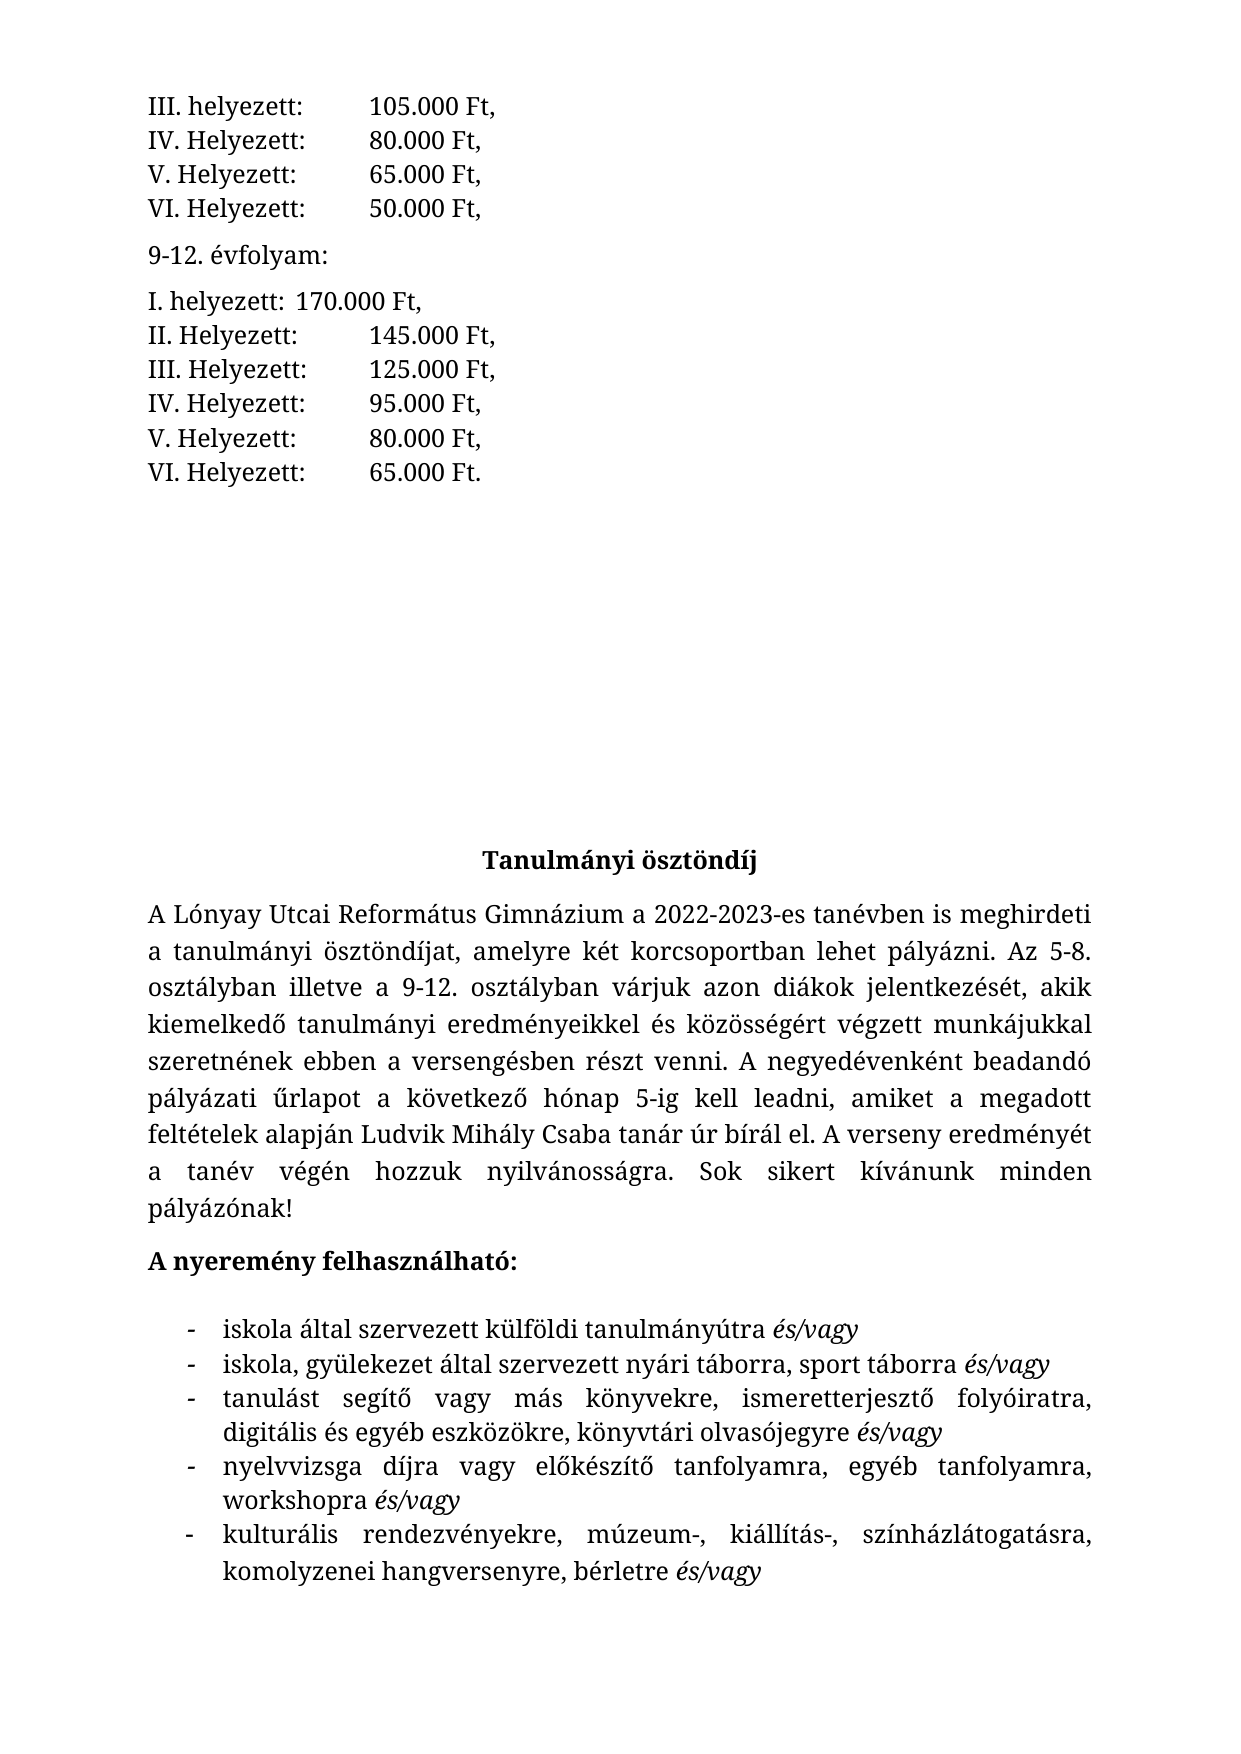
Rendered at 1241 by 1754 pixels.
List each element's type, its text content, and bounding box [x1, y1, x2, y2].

text VI. Helyezett: 50.000 Ft, [148, 191, 1093, 225]
text V. Helyezett: 65.000 Ft, [148, 157, 1093, 191]
text A Lónyay Utcai Református Gimnázium a 2022-2023-es tanévben is meghirdeti a tanulmányi ösztöndíjat, amelyre két korcsoportban lehet pályázni. Az 5-8. osztályban illetve a 9-12. osztályban várjuk azon diákok jelentkezését, akik kiemelkedő tanulmányi eredményeikkel és közösségért végzett munkájukkal szeretnének ebben a versengésben részt venni. A negyedévenként beadandó pályázati űrlapot a következő hónap 5-ig kell leadni, amiket a megadott feltételek alapján Ludvik Mihály Csaba tanár úr bírál el. A verseny eredményét a tanév végén hozzuk nyilvánosságra. Sok sikert kívánunk minden pályázónak! [148, 896, 1093, 1225]
text III. helyezett: 105.000 Ft, [148, 89, 1093, 123]
text VI. Helyezett: 65.000 Ft. [148, 454, 1093, 488]
text II. Helyezett: 145.000 Ft, [148, 318, 1093, 352]
list nyelvvizsga díjra vagy előkészítő tanfolyamra, egyéb tanfolyamra, workshopra és/vagy [185, 1448, 1093, 1517]
text A nyeremény felhasználható: [148, 1244, 1093, 1278]
list iskola, gyülekezet által szervezett nyári táborra, sport táborra és/vagy [185, 1346, 1093, 1380]
list iskola által szervezett külföldi tanulmányútra és/vagy [185, 1312, 1093, 1346]
list kulturális rendezvényekre, múzeum-, kiállítás-, színházlátogatásra, komolyzenei hangversenyre, bérletre és/vagy [185, 1517, 1093, 1587]
text I. helyezett: 170.000 Ft, [148, 284, 1093, 318]
text IV. Helyezett: 95.000 Ft, [148, 386, 1093, 420]
text 9-12. évfolyam: [148, 237, 1093, 271]
text V. Helyezett: 80.000 Ft, [148, 420, 1093, 454]
list tanulást segítő vagy más könyvekre, ismeretterjesztő folyóiratra, digitális és egyéb eszközökre, könyvtári olvasójegyre és/vagy [185, 1380, 1093, 1448]
text IV. Helyezett: 80.000 Ft, [148, 123, 1093, 157]
text III. Helyezett: 125.000 Ft, [148, 352, 1093, 386]
text Tanulmányi ösztöndíj [148, 843, 1093, 877]
